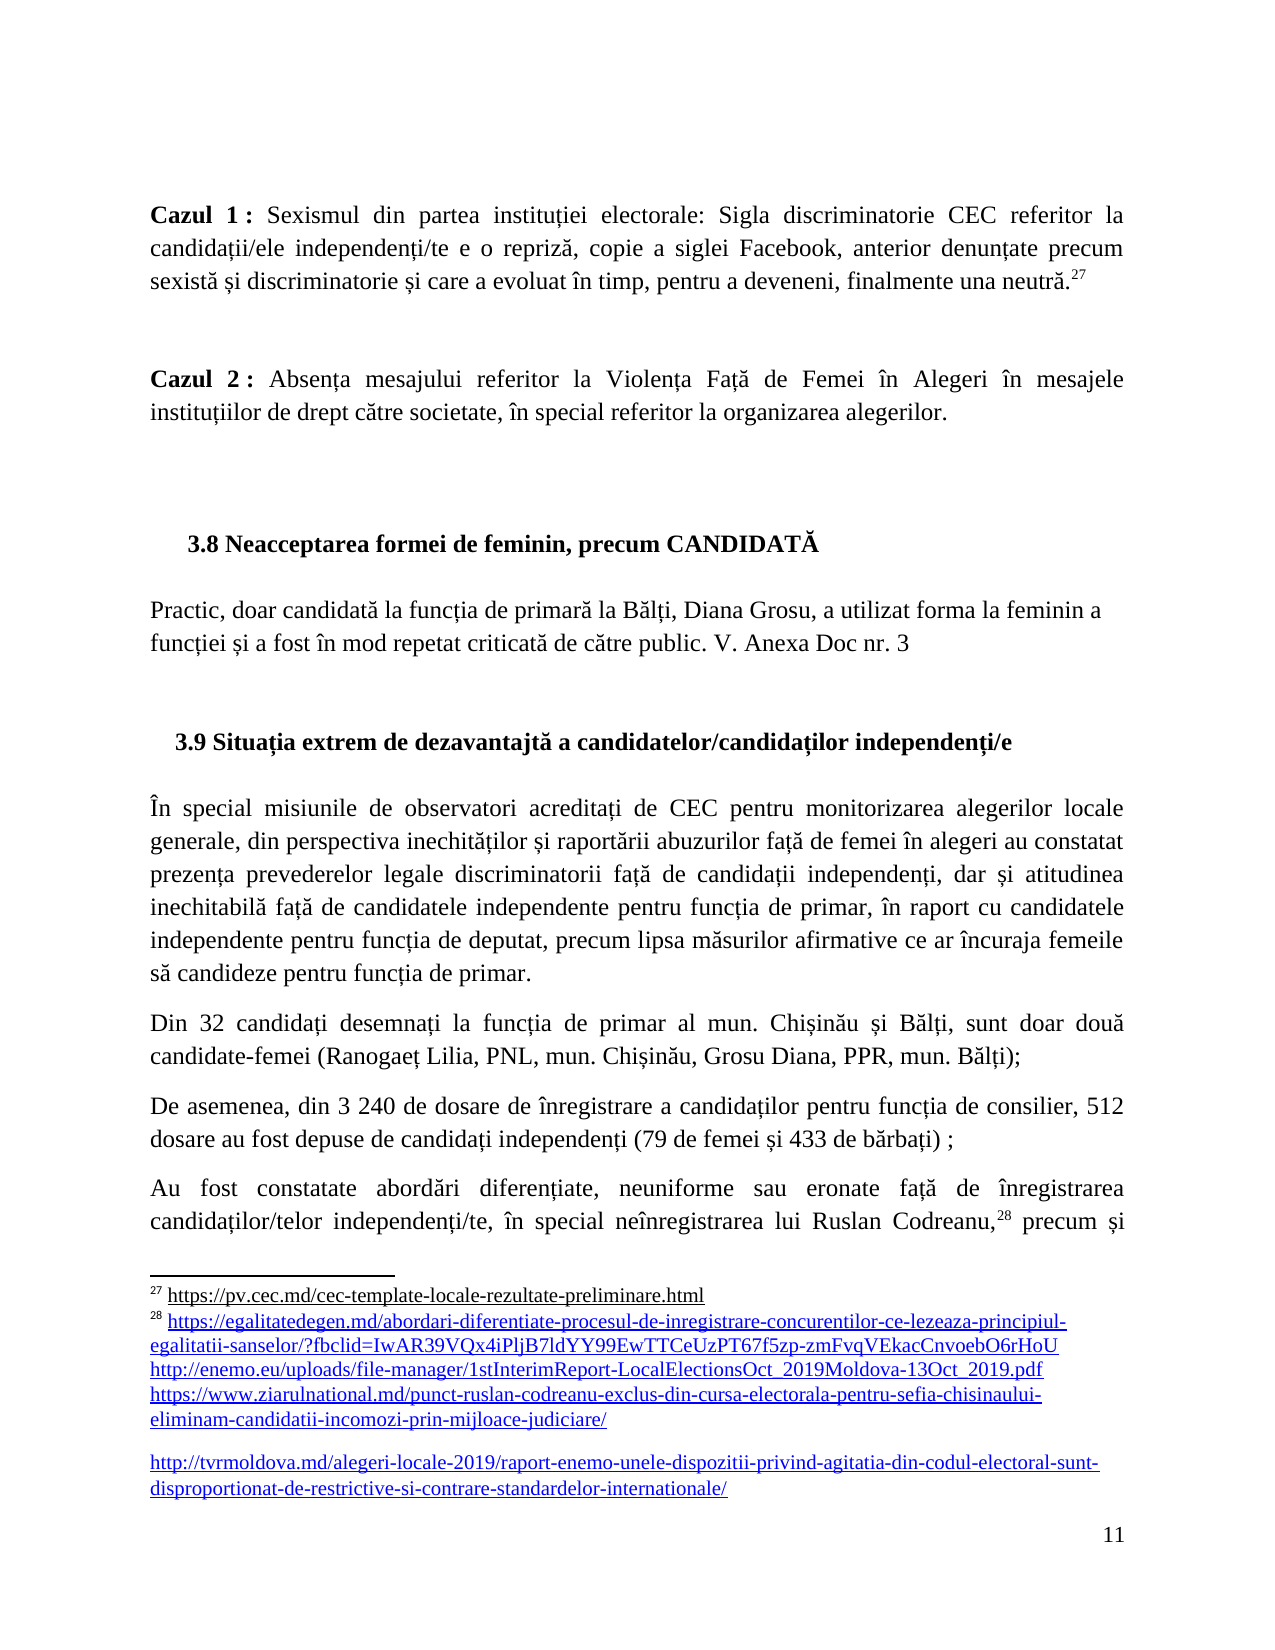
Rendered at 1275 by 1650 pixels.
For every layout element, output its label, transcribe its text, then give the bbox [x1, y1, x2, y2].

list Neacceptarea formei de feminin, precum CANDIDATĂ [187, 529, 1125, 558]
text Practic, doar candidată la funcția de primară la Bălți, Diana Grosu, a utilizat forma la feminin a funcției și a fost în mod repetat criticată de către public. V. Anexa Doc nr. 3 [150, 595, 1125, 657]
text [150, 1173, 1125, 1235]
text 3.9 Situația extrem de dezavantajtă a candidatelor/candidaților independenți/e [150, 727, 1125, 756]
text De asemenea, din 3 240 de dosare de înregistrare a candidaților pentru funcția de consilier, 512 dosare au fost depuse de candidați independenți (79 de femei și 433 de bărbați) ; [150, 1091, 1125, 1152]
text Din 32 candidați desemnați la funcția de primar al mun. Chișinău și Bălți, sunt doar două candidate-femei (Ranogaeț Lilia, PNL, mun. Chișinău, Grosu Diana, PPR, mun. Bălți); [150, 1008, 1125, 1070]
text Cazul 1 : Sexismul din partea instituției electorale: Sigla discriminatorie CEC referitor la candidații/ele independenți/te e o repriză, copie a siglei Facebook, anterior denunțate precum sexistă și discriminatorie și care a evoluat în timp, pentru a deveneni, finalmente una neutră. [150, 200, 1125, 294]
text În special misiunile de observatori acreditați de CEC pentru monitorizarea alegerilor locale generale, din perspectiva inechităților și raportării abuzurilor față de femei în alegeri au constatat prezența prevederelor legale discriminatorii față de candidații independenți, dar și atitudinea inechitabilă față de candidatele independente pentru funcția de primar, în raport cu candidatele independente pentru funcția de deputat, precum lipsa măsurilor afirmative ce ar încuraja femeile să candideze pentru funcția de primar. [150, 793, 1125, 987]
text Cazul 2 : Absența mesajului referitor la Violența Față de Femei în Alegeri în mesajele instituțiilor de drept către societate, în special referitor la organizarea alegerilor. [150, 364, 1125, 426]
